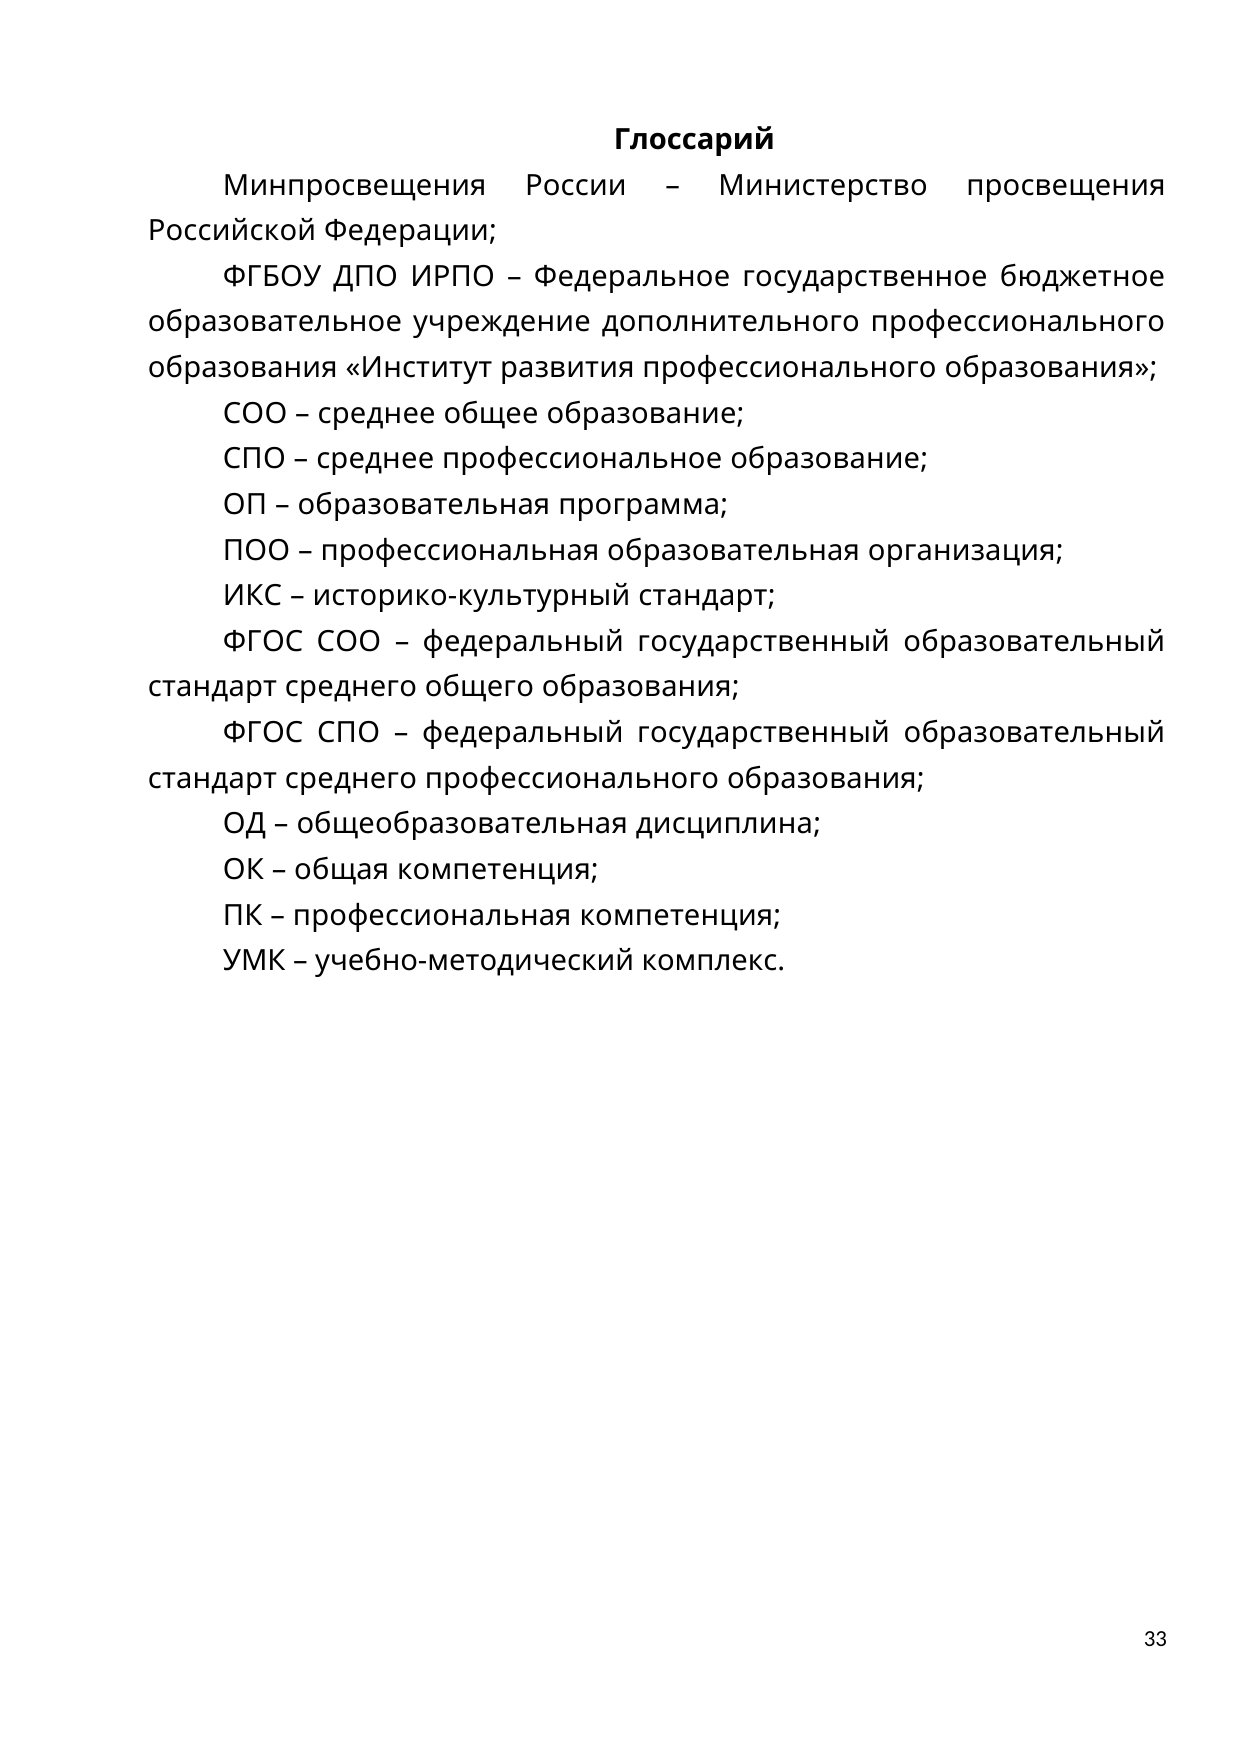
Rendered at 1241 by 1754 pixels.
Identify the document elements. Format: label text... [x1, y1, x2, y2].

text Минпросвещения России – Министерство просвещения Российской Федерации; [148, 164, 1167, 249]
text Глоссарий [148, 118, 1167, 158]
text ФГБОУ ДПО ИРПО – Федеральное государственное бюджетное образовательное учреждение дополнительного профессионального образования «Институт развития профессионального образования»; [148, 255, 1167, 386]
text УМК – учебно-методический комплекс. [148, 939, 1167, 979]
text ИКС – историко-культурный стандарт; [148, 574, 1167, 614]
text СПО – среднее профессиональное образование; [148, 437, 1167, 477]
text ФГОС СПО – федеральный государственный образовательный стандарт среднего профессионального образования; [148, 711, 1167, 797]
text ФГОС СОО – федеральный государственный образовательный стандарт среднего общего образования; [148, 620, 1167, 705]
text ПК – профессиональная компетенция; [148, 894, 1167, 933]
text СОО – среднее общее образование; [148, 392, 1167, 432]
text ОД – общеобразовательная дисциплина; [148, 802, 1167, 842]
text ОК – общая компетенция; [148, 848, 1167, 888]
text ПОО – профессиональная образовательная организация; [148, 529, 1167, 568]
text ОП – образовательная программа; [148, 483, 1167, 523]
